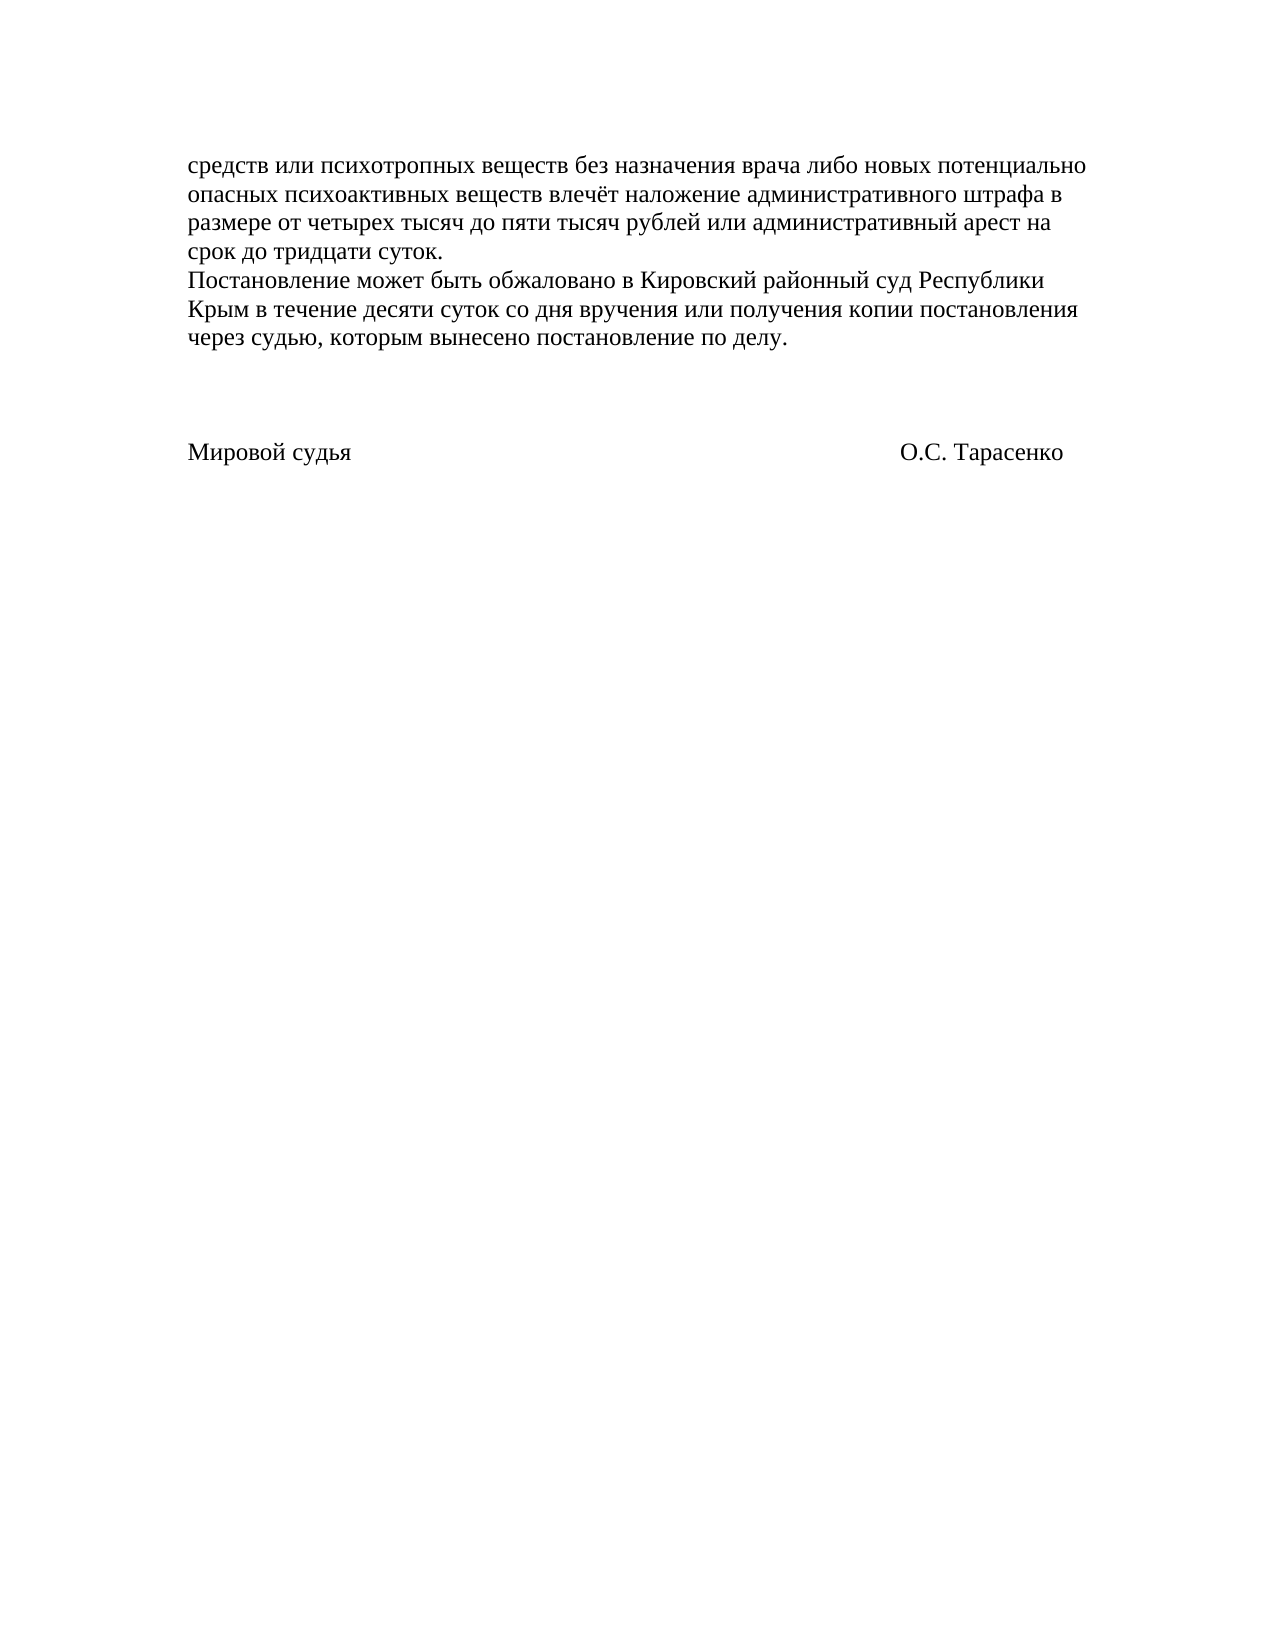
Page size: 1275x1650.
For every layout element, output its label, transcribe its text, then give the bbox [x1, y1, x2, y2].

text Постановление может быть обжаловано в Кировский районный суд Республики Крым в течение десяти суток со дня вручения или получения копии постановления через судью, которым вынесено постановление по делу. [187, 265, 1087, 351]
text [187, 150, 1087, 265]
text Мировой судья О.С. Тарасенко [187, 437, 1087, 466]
